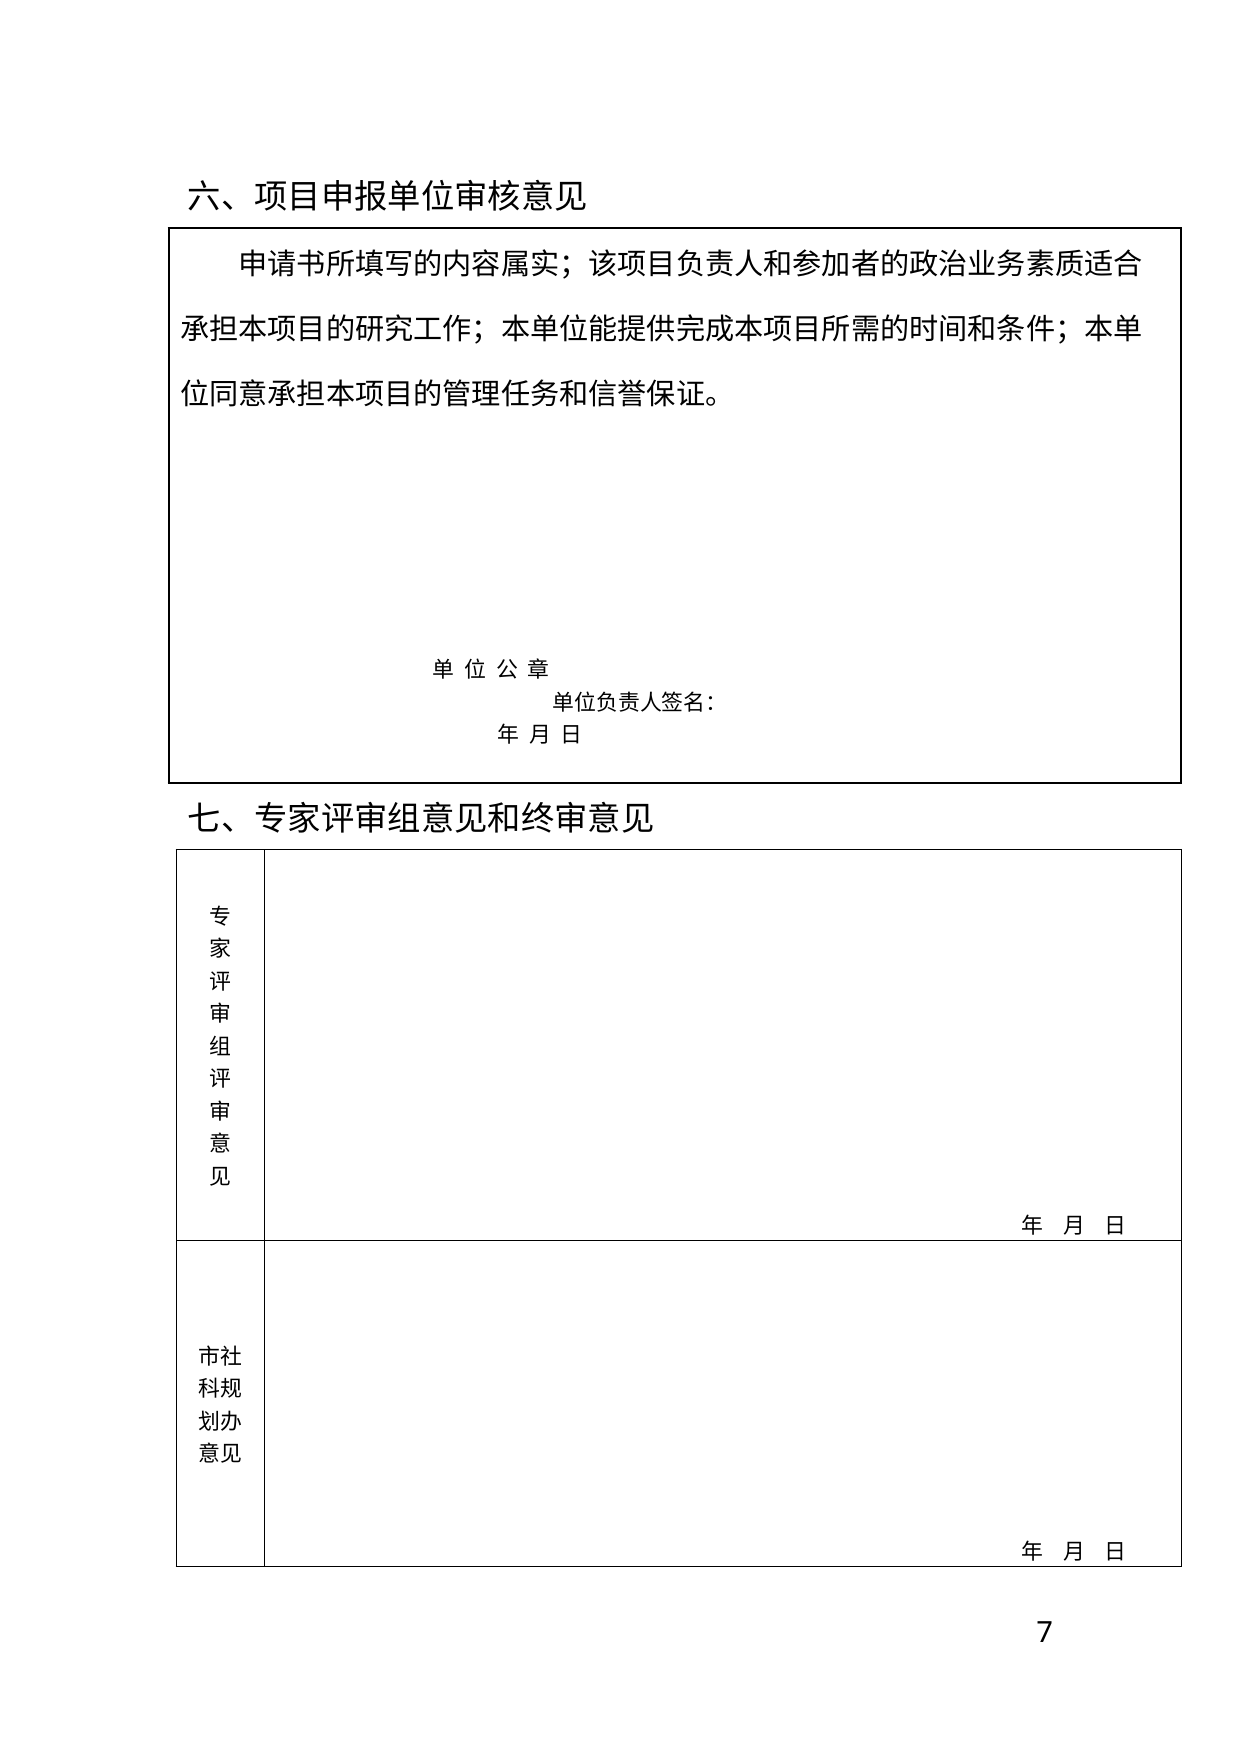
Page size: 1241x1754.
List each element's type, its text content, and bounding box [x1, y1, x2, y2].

table_header 申请书所填写的内容属实；该项目负责人和参加者的政治业务素质适合承担本项目的研究工作；本单位能提供完成本项目所需的时间和条件；本单位同意承担本项目的管理任务和信誉保证。 单 位 公 章 单位负责人签名： 年 月 日 [170, 229, 1180, 782]
table_cell 年 月 日 [265, 1241, 1181, 1566]
table_cell 市社科规划办意见 [177, 1241, 264, 1566]
text 七、专家评审组意见和终审意见 [187, 784, 1053, 849]
table_header 年 月 日 [265, 850, 1181, 1240]
table_header 专 家 评 审 组 评 审 意 见 [177, 850, 264, 1240]
text 六、项目申报单位审核意见 [187, 162, 1053, 227]
